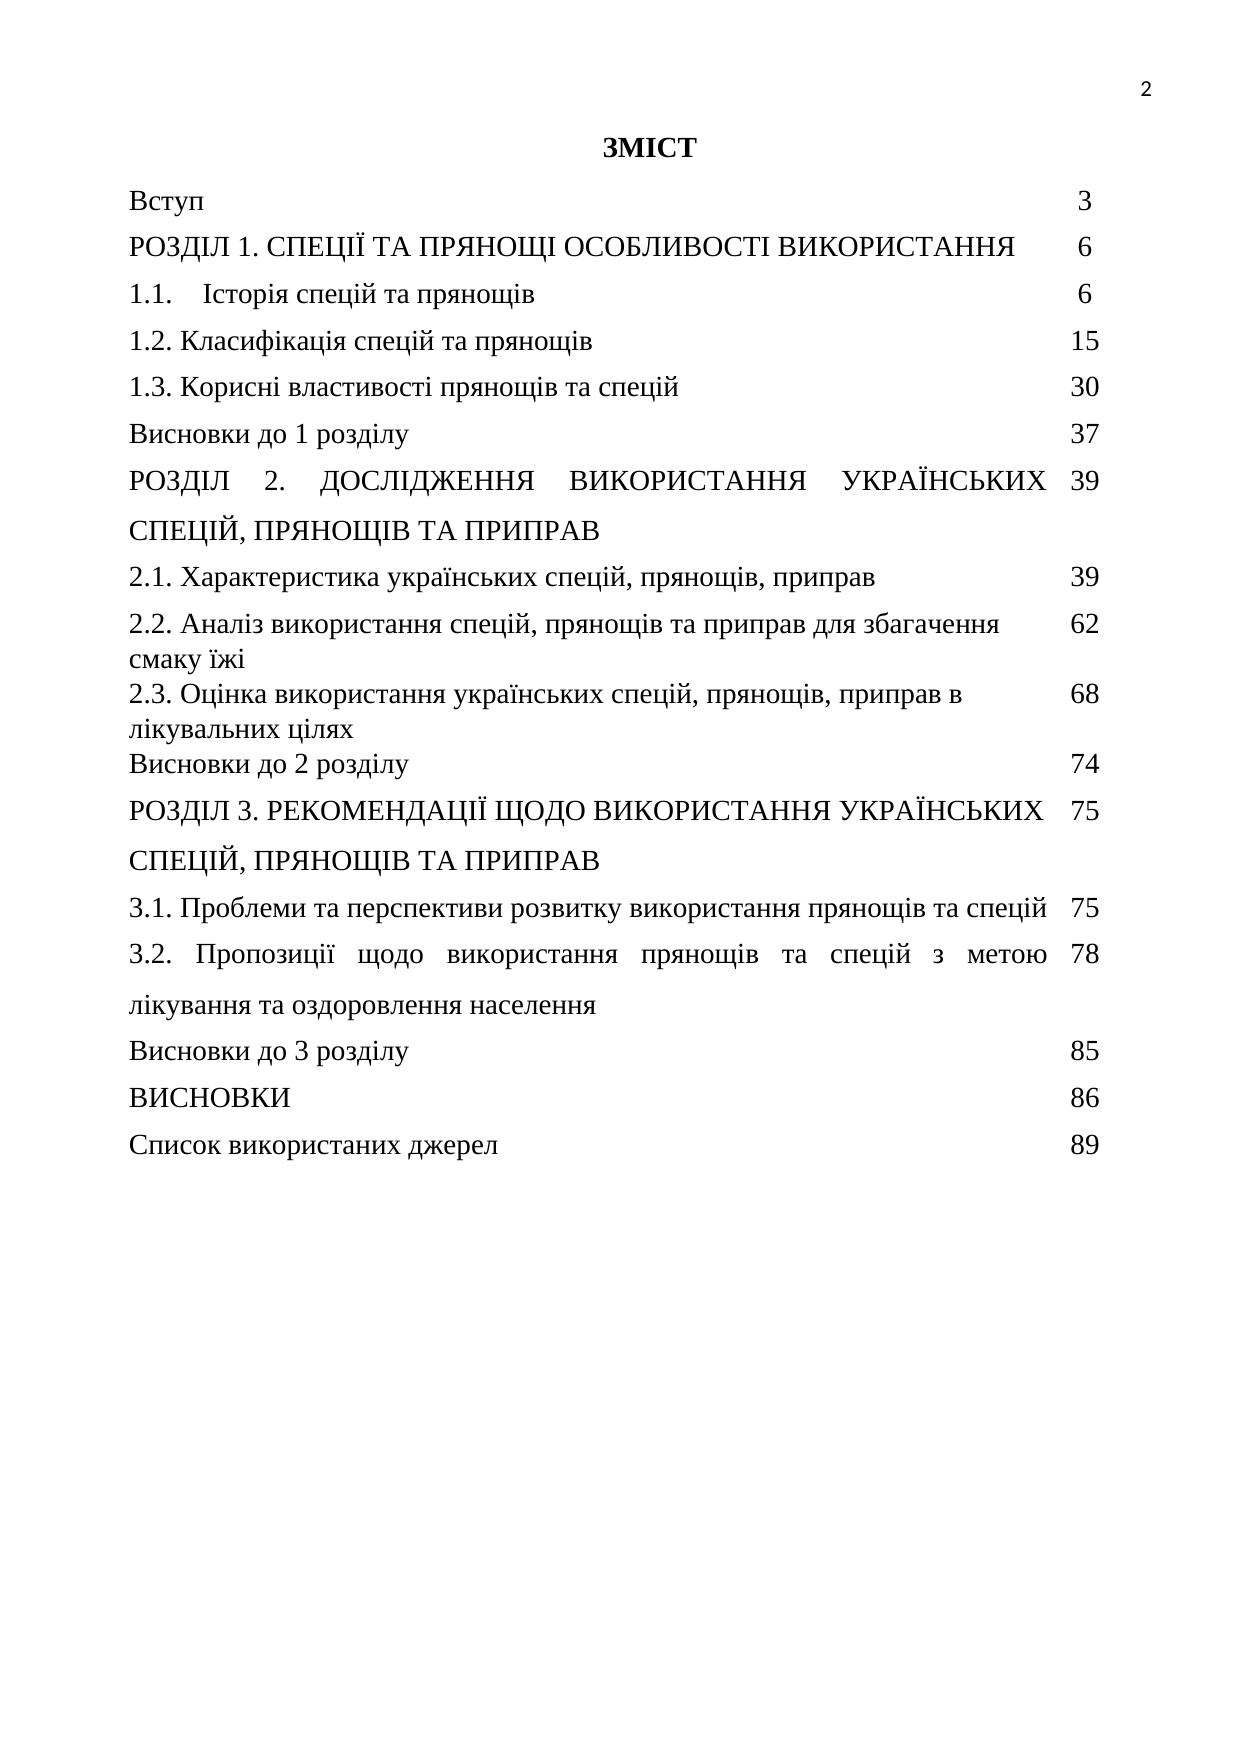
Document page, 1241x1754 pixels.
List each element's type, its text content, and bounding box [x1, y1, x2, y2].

table_cell Висновки до 1 розділу [118, 416, 1059, 463]
table_cell 3.1. Проблеми та перспективи розвитку використання прянощів та спецій [118, 890, 1059, 937]
table_cell 1.2. Класифікація спецій та прянощів [118, 323, 1059, 369]
table_cell 62 [1059, 606, 1111, 676]
table_cell Список використаних джерел [118, 1127, 1059, 1173]
table_cell 3.2. Пропозиції щодо використання прянощів та спецій з метою лікування та оздоровлення населення [118, 937, 1059, 1033]
table_cell 85 [1059, 1034, 1111, 1080]
table_cell 2.1. Характеристика українських спецій, прянощів, приправ [118, 560, 1059, 606]
table_cell 15 [1059, 323, 1111, 369]
table_cell 6 [1059, 229, 1111, 276]
table_cell 39 [1059, 463, 1111, 559]
table_cell 68 [1059, 676, 1111, 746]
table_cell 39 [1059, 560, 1111, 606]
table_cell 37 [1059, 416, 1111, 463]
table_cell Висновки до 2 розділу [118, 746, 1059, 793]
table_header 3 [1059, 183, 1111, 229]
table_cell 86 [1059, 1080, 1111, 1127]
table_cell 2.2. Аналіз використання спецій, прянощів та приправ для збагачення смаку їжі [118, 606, 1059, 676]
table_cell 89 [1059, 1127, 1111, 1173]
table_cell 2.3. Оцінка використання українських спецій, прянощів, приправ в лікувальних цілях [118, 676, 1059, 746]
table_cell РОЗДІЛ 2. ДОСЛІДЖЕННЯ ВИКОРИСТАННЯ УКРАЇНСЬКИХ СПЕЦІЙ, ПРЯНОЩІВ ТА ПРИПРАВ [118, 463, 1059, 559]
table_cell 75 [1059, 793, 1111, 890]
table_cell ВИСНОВКИ [118, 1080, 1059, 1127]
table_cell 6 [1059, 276, 1111, 323]
table_cell 78 [1059, 937, 1111, 1033]
table_cell РОЗДІЛ 1. СПЕЦІЇ ТА ПРЯНОЩІ ОСОБЛИВОСТІ ВИКОРИСТАННЯ [118, 229, 1059, 276]
table_cell 74 [1059, 746, 1111, 793]
table_cell Висновки до 3 розділу [118, 1034, 1059, 1080]
table_cell 1.3. Корисні властивості прянощів та спецій [118, 369, 1059, 416]
table_header Вступ [118, 183, 1059, 229]
table_cell РОЗДІЛ 3. РЕКОМЕНДАЦІЇ ЩОДО ВИКОРИСТАННЯ УКРАЇНСЬКИХ СПЕЦІЙ, ПРЯНОЩІВ ТА ПРИПРАВ [118, 793, 1059, 890]
table_cell 30 [1059, 369, 1111, 416]
table_cell Історія спецій та прянощів [118, 276, 1059, 323]
table_cell 75 [1059, 890, 1111, 937]
text ЗМІСТ [148, 130, 1152, 163]
